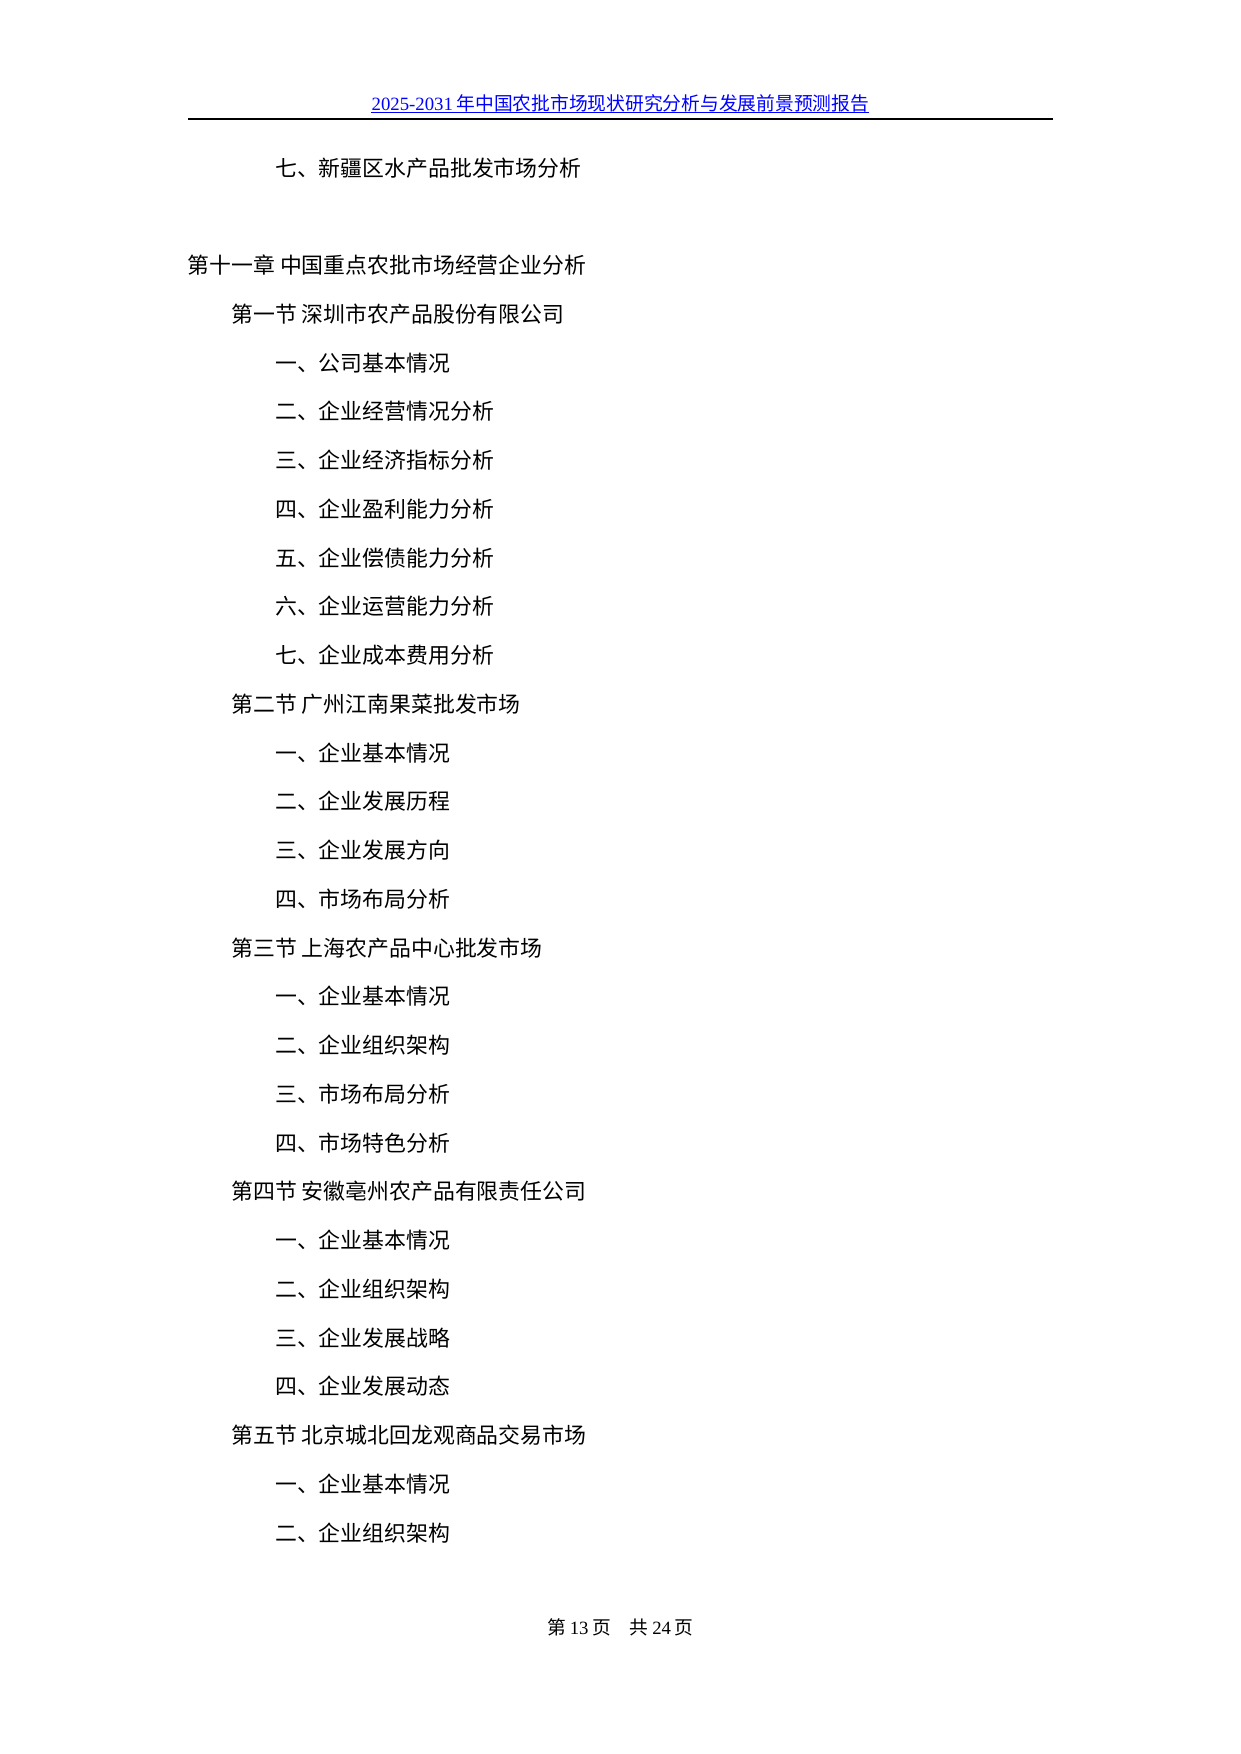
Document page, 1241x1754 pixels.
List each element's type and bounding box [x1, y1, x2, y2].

text [187, 150, 1053, 1548]
